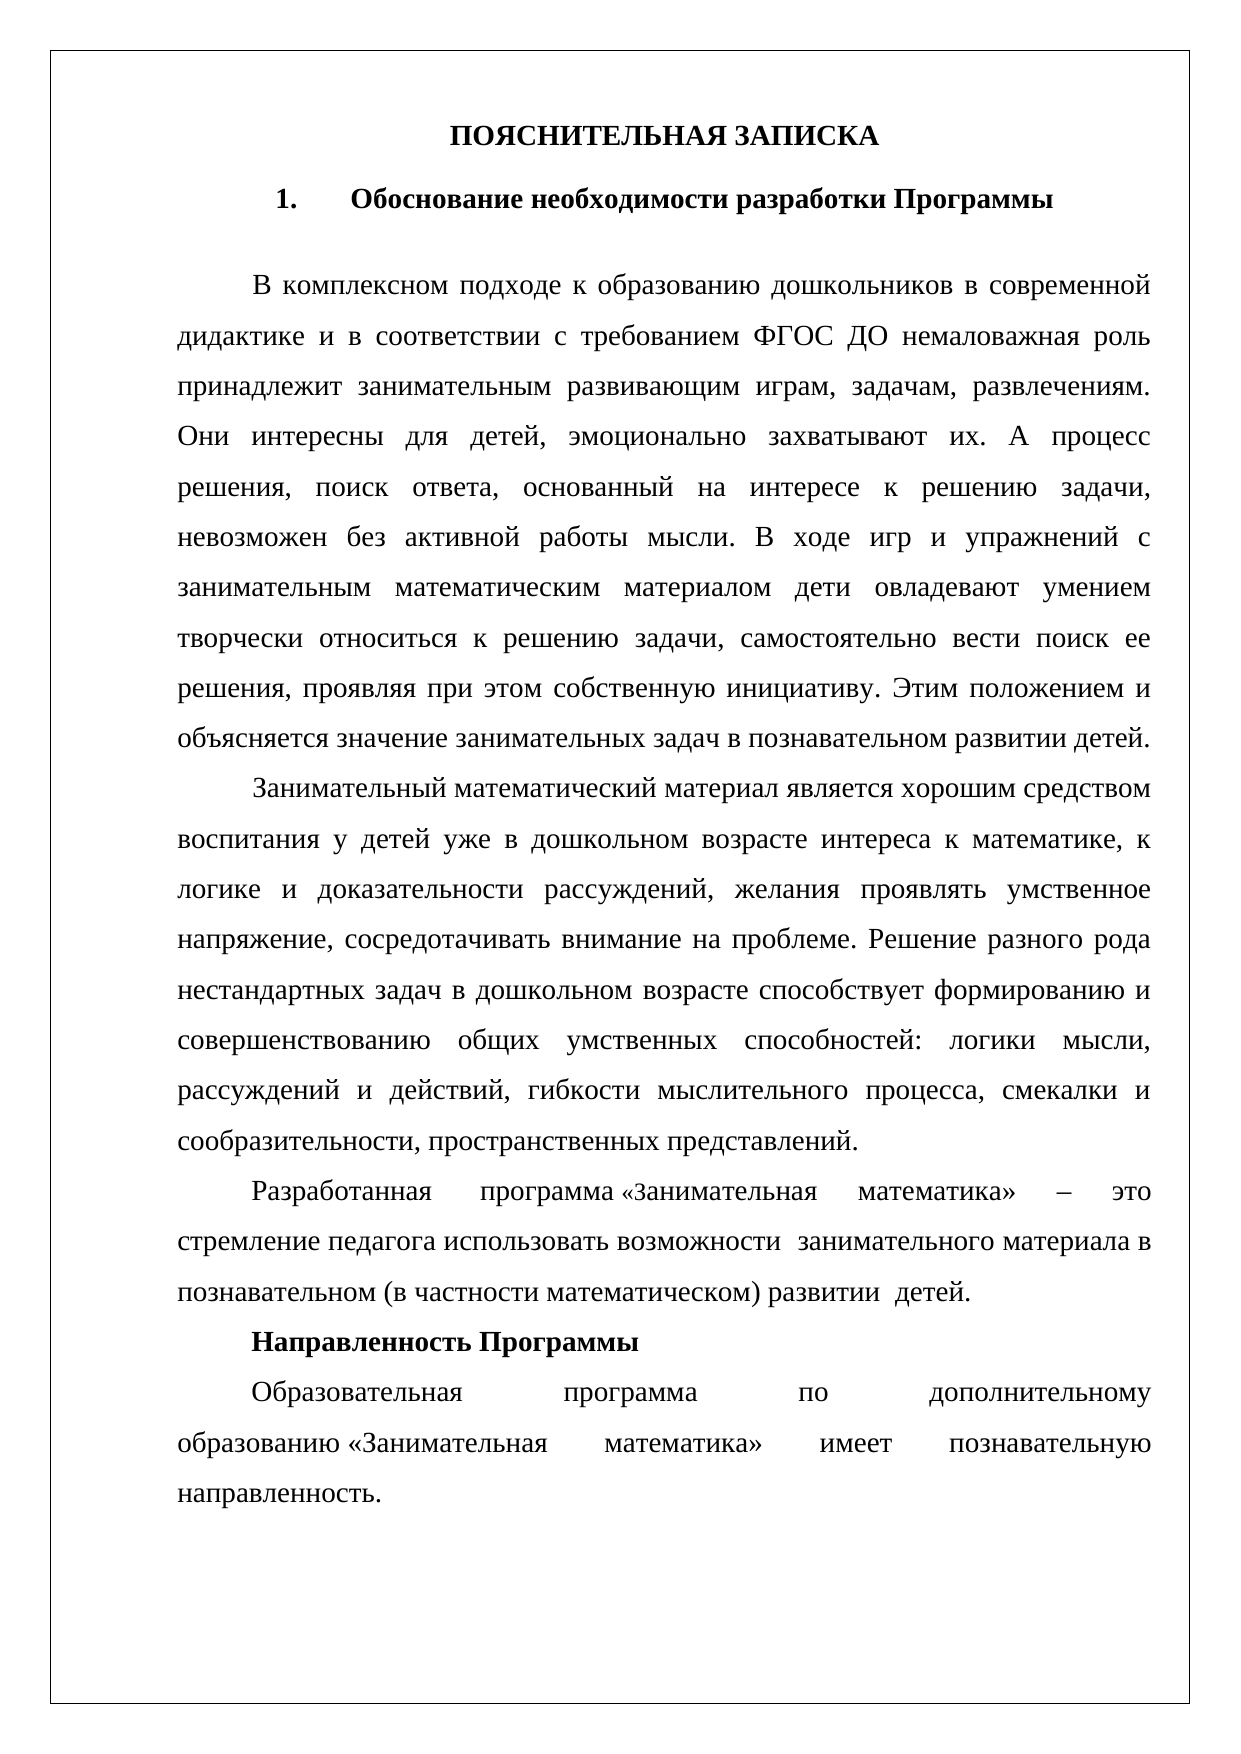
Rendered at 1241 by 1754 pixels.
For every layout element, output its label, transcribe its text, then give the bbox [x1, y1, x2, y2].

text ПОЯСНИТЕЛЬНАЯ ЗАПИСКА [177, 118, 1152, 152]
list Обоснование необходимости разработки Программы [177, 181, 1152, 214]
text Образовательная программа по дополнительному образованию «Занимательная математика» имеет познавательную направленность. [177, 1374, 1152, 1508]
text Разработанная программа «Занимательная математика» – это стремление педагога использовать возможности занимательного материала в познавательном (в частности математическом) развитии детей. [177, 1173, 1152, 1307]
text Направленность Программы [177, 1324, 1152, 1358]
text Занимательный математический материал является хорошим средством воспитания у детей уже в дошкольном возрасте интереса к математике, к логике и доказательности рассуждений, желания проявлять умственное напряжение, сосредотачивать внимание на проблеме. Решение разного рода нестандартных задач в дошкольном возрасте способствует формированию и совершенствованию общих умственных способностей: логики мысли, рассуждений и действий, гибкости мыслительного процесса, смекалки и сообразительности, пространственных представлений. [177, 771, 1152, 1156]
text В комплексном подходе к образованию дошкольников в современной дидактике и в соответствии с требованием ФГОС ДО немаловажная роль принадлежит занимательным развивающим играм, задачам, развлечениям. Они интересны для детей, эмоционально захватывают их. А процесс решения, поиск ответа, основанный на интересе к решению задачи, невозможен без активной работы мысли. В ходе игр и упражнений с занимательным математическим материалом дети овладевают умением творчески относиться к решению задачи, самостоятельно вести поиск ее решения, проявляя при этом собственную инициативу. Этим положением и объясняется значение занимательных задач в познавательном развитии детей. [177, 267, 1152, 754]
